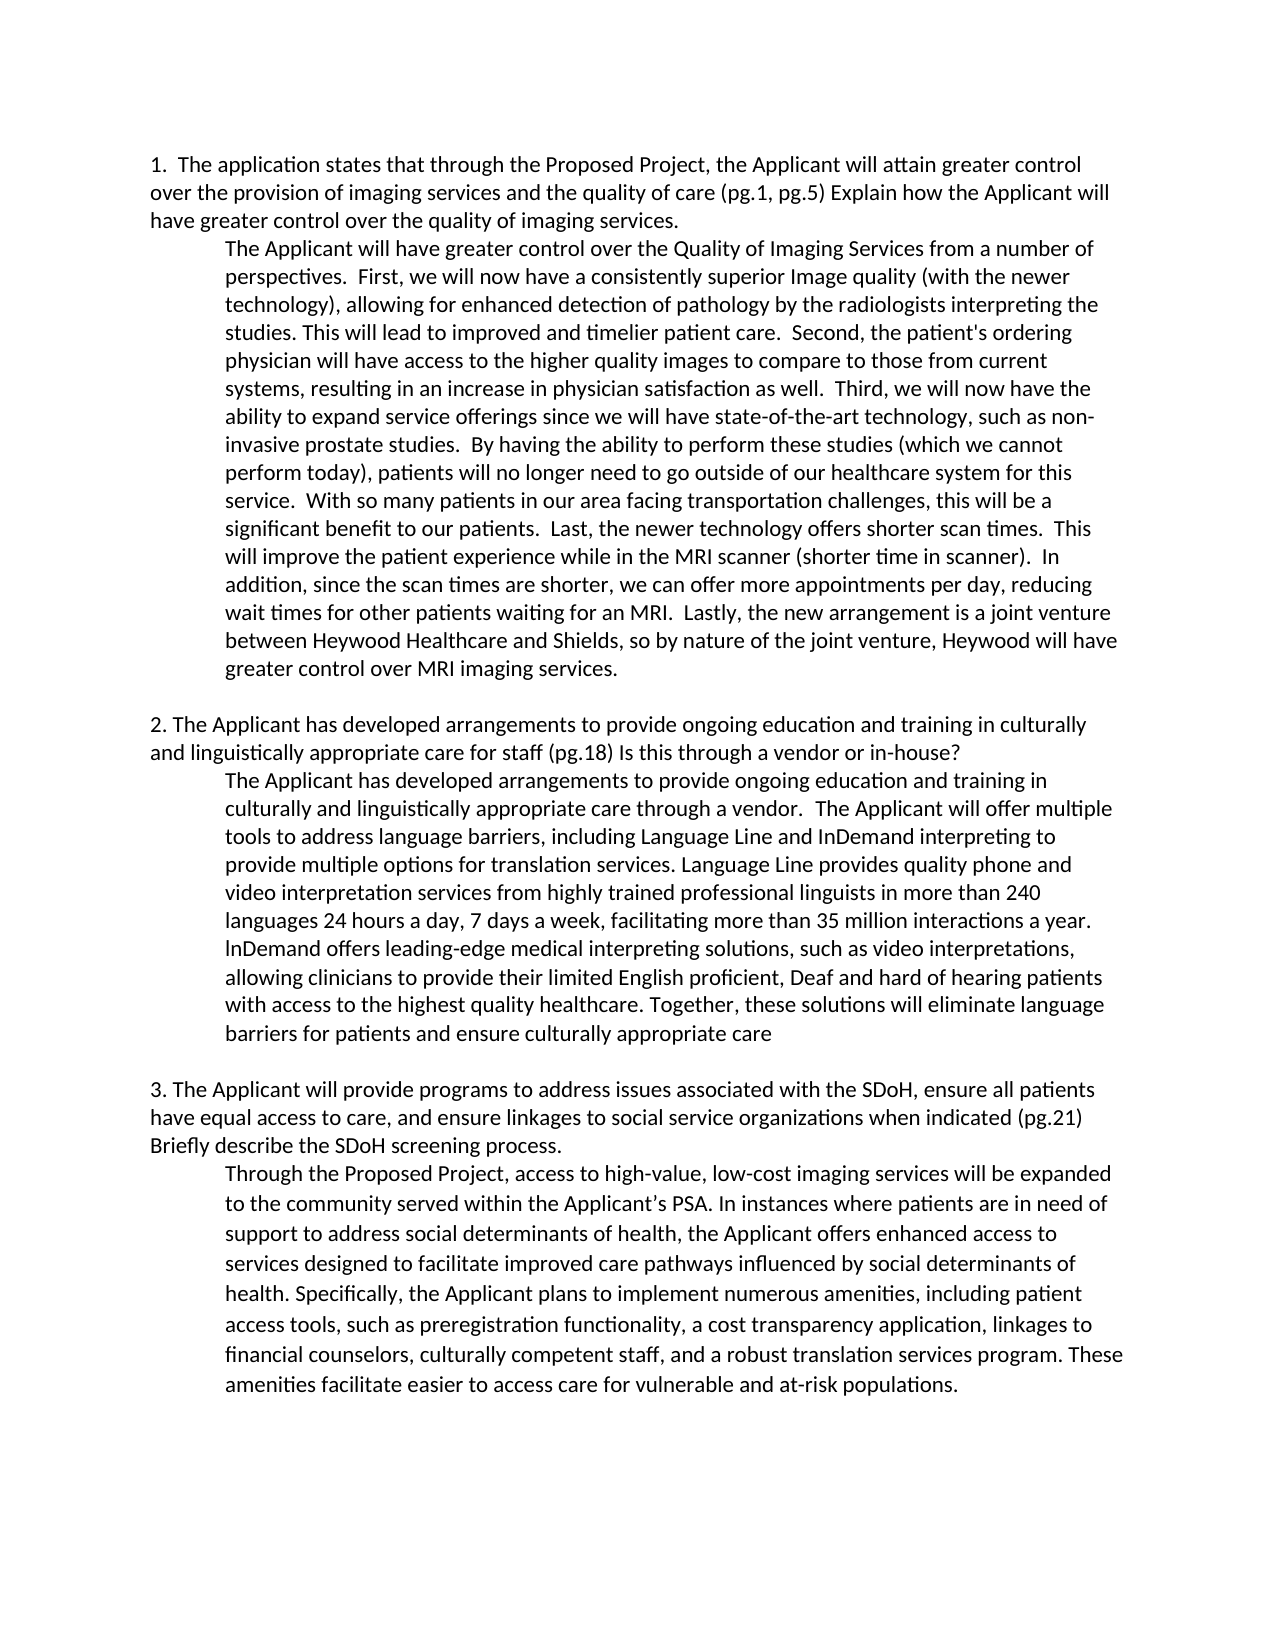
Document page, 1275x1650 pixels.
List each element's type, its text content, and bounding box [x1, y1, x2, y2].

text 3. The Applicant will provide programs to address issues associated with the SDoH, ensure all patients have equal access to care, and ensure linkages to social service organizations when indicated (pg.21) Briefly describe the SDoH screening process. [150, 1075, 1125, 1159]
text The Applicant has developed arrangements to provide ongoing education and training in culturally and linguistically appropriate care through a vendor. The Applicant will offer multiple tools to address language barriers, including Language Line and InDemand interpreting to provide multiple options for translation services. Language Line provides quality phone and video interpretation services from highly trained professional linguists in more than 240 languages 24 hours a day, 7 days a week, facilitating more than 35 million interactions a year. lnDemand offers leading-edge medical interpreting solutions, such as video interpretations, allowing clinicians to provide their limited English proficient, Deaf and hard of hearing patients with access to the highest quality healthcare. Together, these solutions will eliminate language barriers for patients and ensure culturally appropriate care [225, 766, 1125, 1047]
text 2. The Applicant has developed arrangements to provide ongoing education and training in culturally and linguistically appropriate care for staff (pg.18) Is this through a vendor or in-house? [150, 710, 1125, 766]
text 1. The application states that through the Proposed Project, the Applicant will attain greater control over the provision of imaging services and the quality of care (pg.1, pg.5) Explain how the Applicant will have greater control over the quality of imaging services. [150, 150, 1125, 234]
text The Applicant will have greater control over the Quality of Imaging Services from a number of perspectives. First, we will now have a consistently superior Image quality (with the newer technology), allowing for enhanced detection of pathology by the radiologists interpreting the studies. This will lead to improved and timelier patient care. Second, the patient's ordering physician will have access to the higher quality images to compare to those from current systems, resulting in an increase in physician satisfaction as well. Third, we will now have the ability to expand service offerings since we will have state-of-the-art technology, such as non-invasive prostate studies. By having the ability to perform these studies (which we cannot perform today), patients will no longer need to go outside of our healthcare system for this service. With so many patients in our area facing transportation challenges, this will be a significant benefit to our patients. Last, the newer technology offers shorter scan times. This will improve the patient experience while in the MRI scanner (shorter time in scanner). In addition, since the scan times are shorter, we can offer more appointments per day, reducing wait times for other patients waiting for an MRI. Lastly, the new arrangement is a joint venture between Heywood Healthcare and Shields, so by nature of the joint venture, Heywood will have greater control over MRI imaging services. [225, 234, 1125, 682]
text Through the Proposed Project, access to high-value, low-cost imaging services will be expanded to the community served within the Applicant’s PSA. In instances where patients are in need of support to address social determinants of health, the Applicant offers enhanced access to services designed to facilitate improved care pathways influenced by social determinants of health. Specifically, the Applicant plans to implement numerous amenities, including patient access tools, such as preregistration functionality, a cost transparency application, linkages to financial counselors, culturally competent staff, and a robust translation services program. These amenities facilitate easier to access care for vulnerable and at-risk populations. [225, 1159, 1125, 1398]
